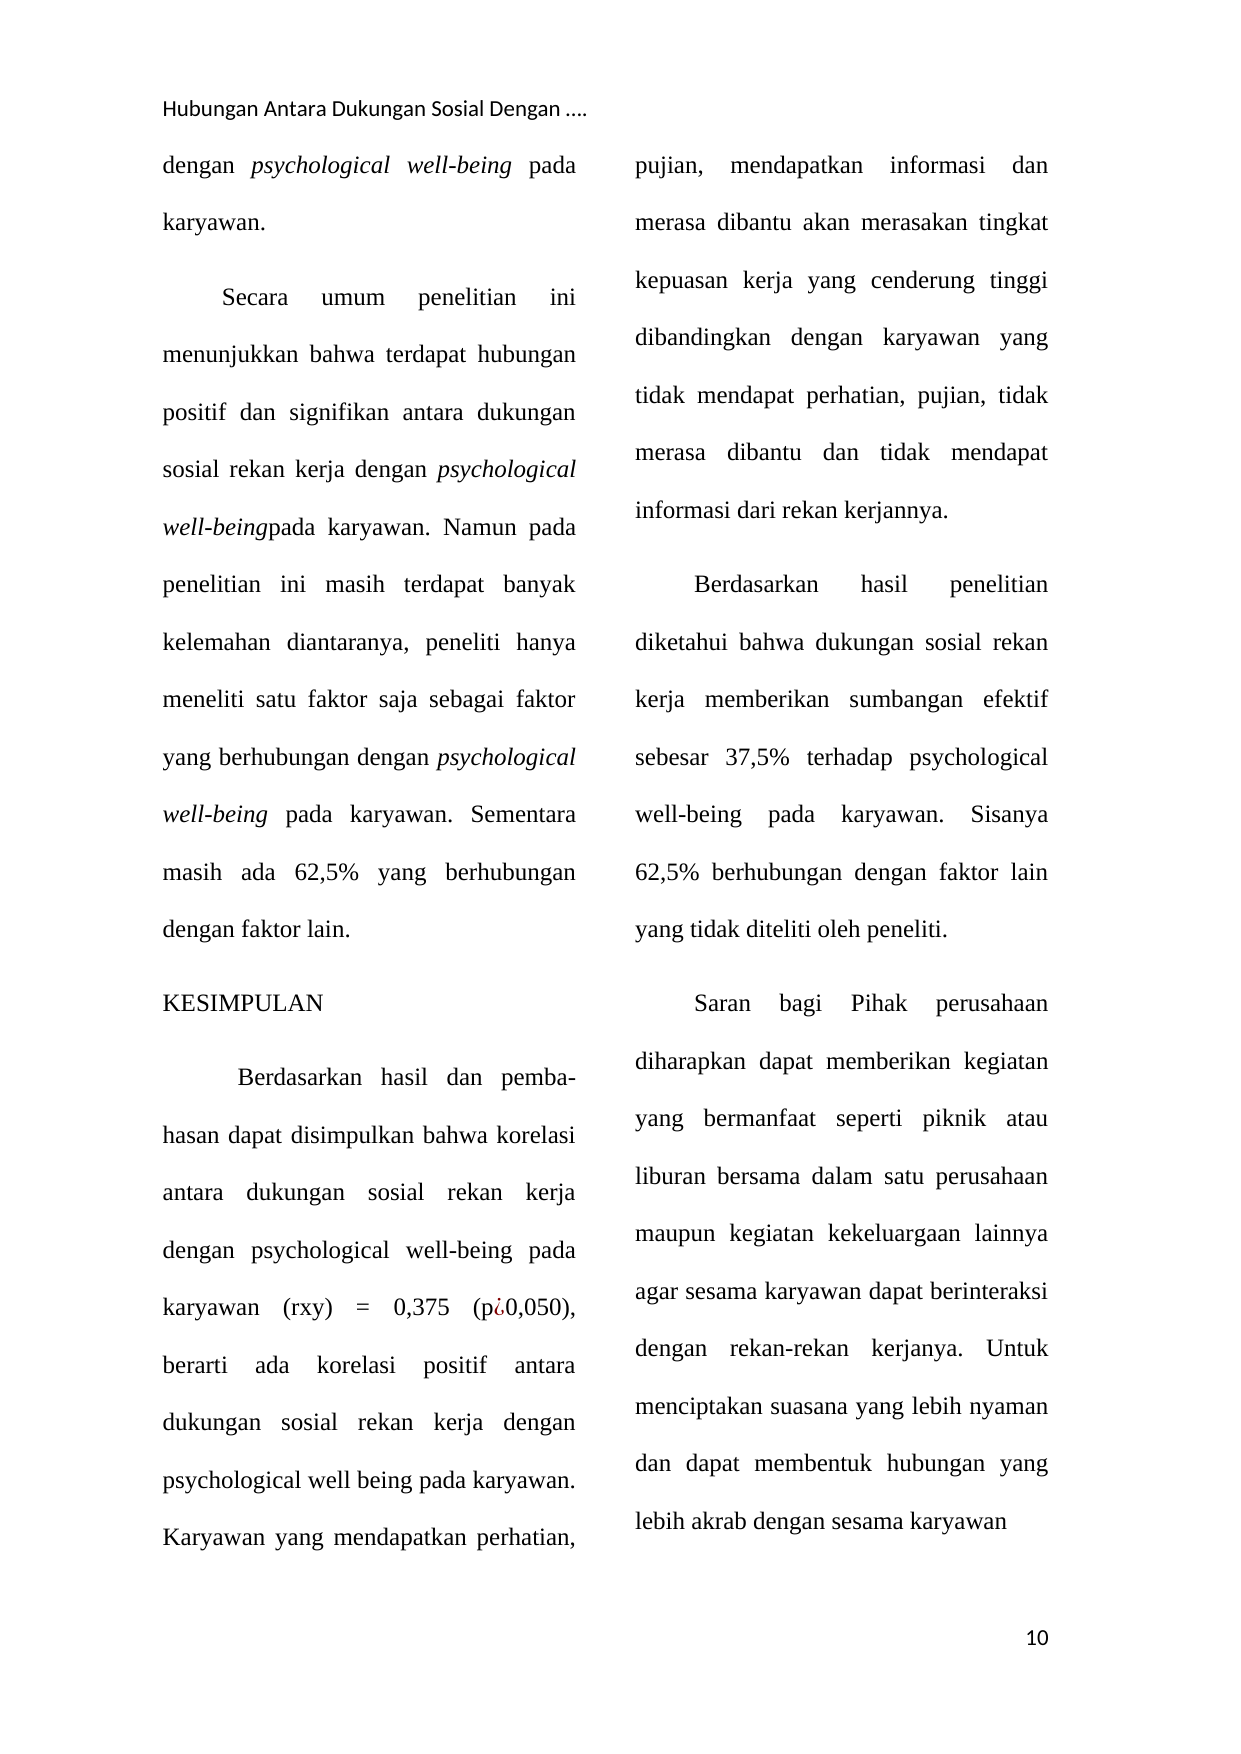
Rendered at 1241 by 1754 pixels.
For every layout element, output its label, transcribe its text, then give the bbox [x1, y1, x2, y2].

text Berdasarkan hasil dan pemba-hasan dapat disimpulkan bahwa korelasi antara dukungan sosial rekan kerja dengan psychological well-being pada karyawan (rxy) = 0,375 (p0,050), berarti ada korelasi positif antara dukungan sosial rekan kerja dengan psychological well being pada karyawan. Karyawan yang mendapatkan perhatian, pujian, mendapatkan informasi dan merasa dibantu akan merasakan tingkat kepuasan kerja yang cenderung tinggi dibandingkan dengan karyawan yang tidak mendapat perhatian, pujian, tidak merasa dibantu dan tidak mendapat informasi dari rekan kerjannya. [162, 1062, 576, 1551]
text Berdasarkan hasil penelitian diketahui bahwa dukungan sosial rekan kerja memberikan sumbangan efektif sebesar 37,5% terhadap psychological well-being pada karyawan. Sisanya 62,5% berhubungan dengan faktor lain yang tidak diteliti oleh peneliti. [635, 569, 1048, 943]
text Berdasarkan hasil dan pemba-hasan dapat disimpulkan bahwa korelasi antara dukungan sosial rekan kerja dengan psychological well-being pada karyawan (rxy) = 0,375 (p0,050), berarti ada korelasi positif antara dukungan sosial rekan kerja dengan psychological well being pada karyawan. Karyawan yang mendapatkan perhatian, pujian, mendapatkan informasi dan merasa dibantu akan merasakan tingkat kepuasan kerja yang cenderung tinggi dibandingkan dengan karyawan yang tidak mendapat perhatian, pujian, tidak merasa dibantu dan tidak mendapat informasi dari rekan kerjannya. [635, 150, 1048, 524]
text KESIMPULAN [162, 988, 576, 1017]
text Secara umum penelitian ini menunjukkan bahwa terdapat hubungan positif dan signifikan antara dukungan sosial rekan kerja dengan psychological well-beingpada karyawan. Namun pada penelitian ini masih terdapat banyak kelemahan diantaranya, peneliti hanya meneliti satu faktor saja sebagai faktor yang berhubungan dengan psychological well-being pada karyawan. Sementara masih ada 62,5% yang berhubungan dengan faktor lain. [162, 282, 576, 943]
text Saran bagi Pihak perusahaan diharapkan dapat memberikan kegiatan yang bermanfaat seperti piknik atau liburan bersama dalam satu perusahaan maupun kegiatan kekeluargaan lainnya agar sesama karyawan dapat berinteraksi dengan rekan-rekan kerjanya. Untuk menciptakan suasana yang lebih nyaman dan dapat membentuk hubungan yang lebih akrab dengan sesama karyawan [635, 988, 1048, 1534]
